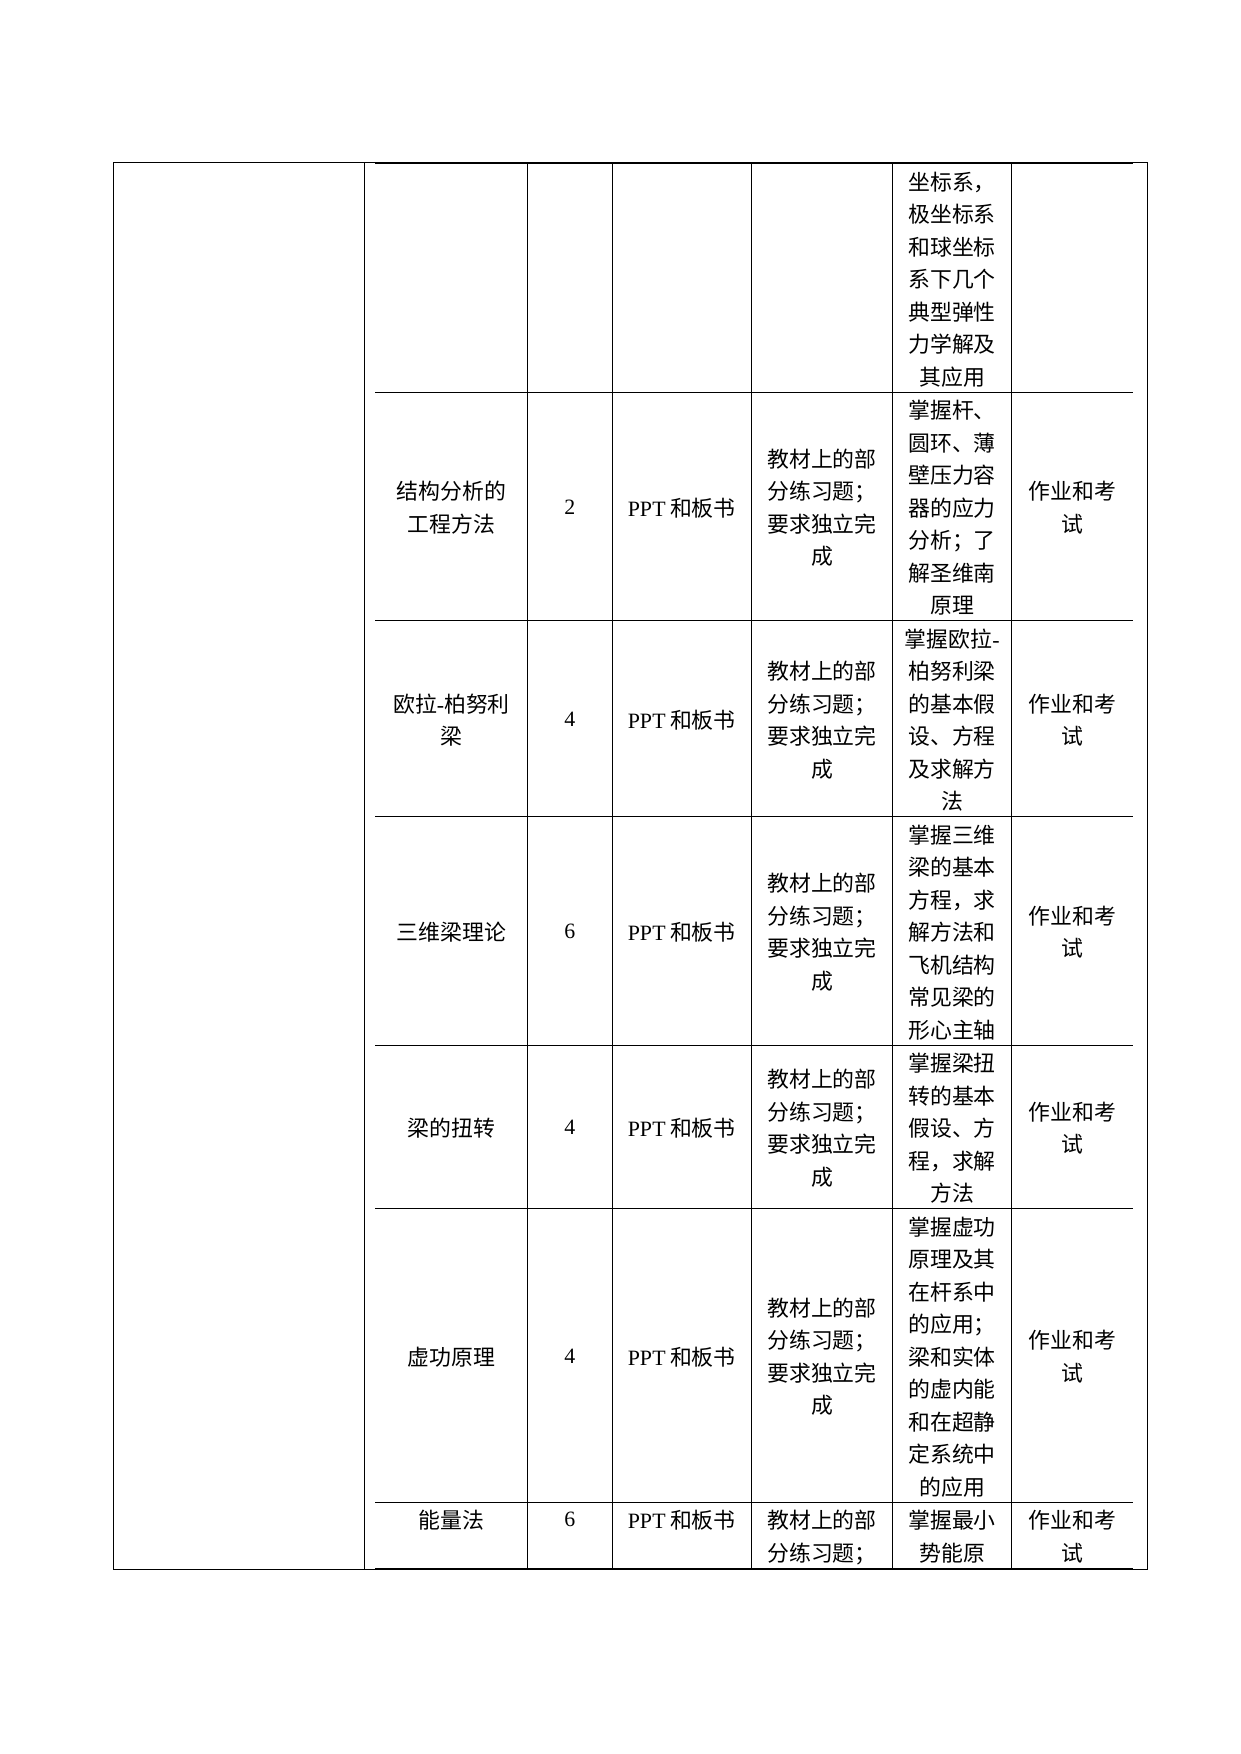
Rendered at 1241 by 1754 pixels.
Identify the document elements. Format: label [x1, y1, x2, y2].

table_cell [613, 1046, 751, 1208]
table_cell [893, 817, 1011, 1045]
table_cell [528, 1046, 612, 1208]
table_cell [528, 817, 612, 1045]
table_cell [528, 621, 612, 816]
table_cell [528, 393, 612, 620]
table_cell [613, 817, 751, 1045]
table_cell [1012, 163, 1147, 1569]
table_cell [893, 1209, 1011, 1502]
table_cell [752, 1503, 892, 1568]
table_cell [752, 621, 892, 816]
table_cell [893, 393, 1011, 620]
table_cell [528, 1503, 612, 1568]
table_cell [893, 1503, 1011, 1568]
table_cell [528, 164, 612, 392]
table_cell [893, 164, 1011, 392]
table_cell [613, 1503, 751, 1568]
table_cell [893, 1046, 1011, 1208]
table_cell [752, 393, 892, 620]
table_cell [893, 621, 1011, 816]
table_cell [613, 164, 751, 392]
table_cell [365, 163, 527, 1569]
table_cell [528, 1209, 612, 1502]
table_cell [752, 1046, 892, 1208]
table_cell [613, 621, 751, 816]
table_cell [114, 163, 364, 1569]
table_cell [752, 817, 892, 1045]
table_cell [613, 1209, 751, 1502]
table_cell [752, 1209, 892, 1502]
table_cell [752, 164, 892, 392]
table_cell [613, 393, 751, 620]
